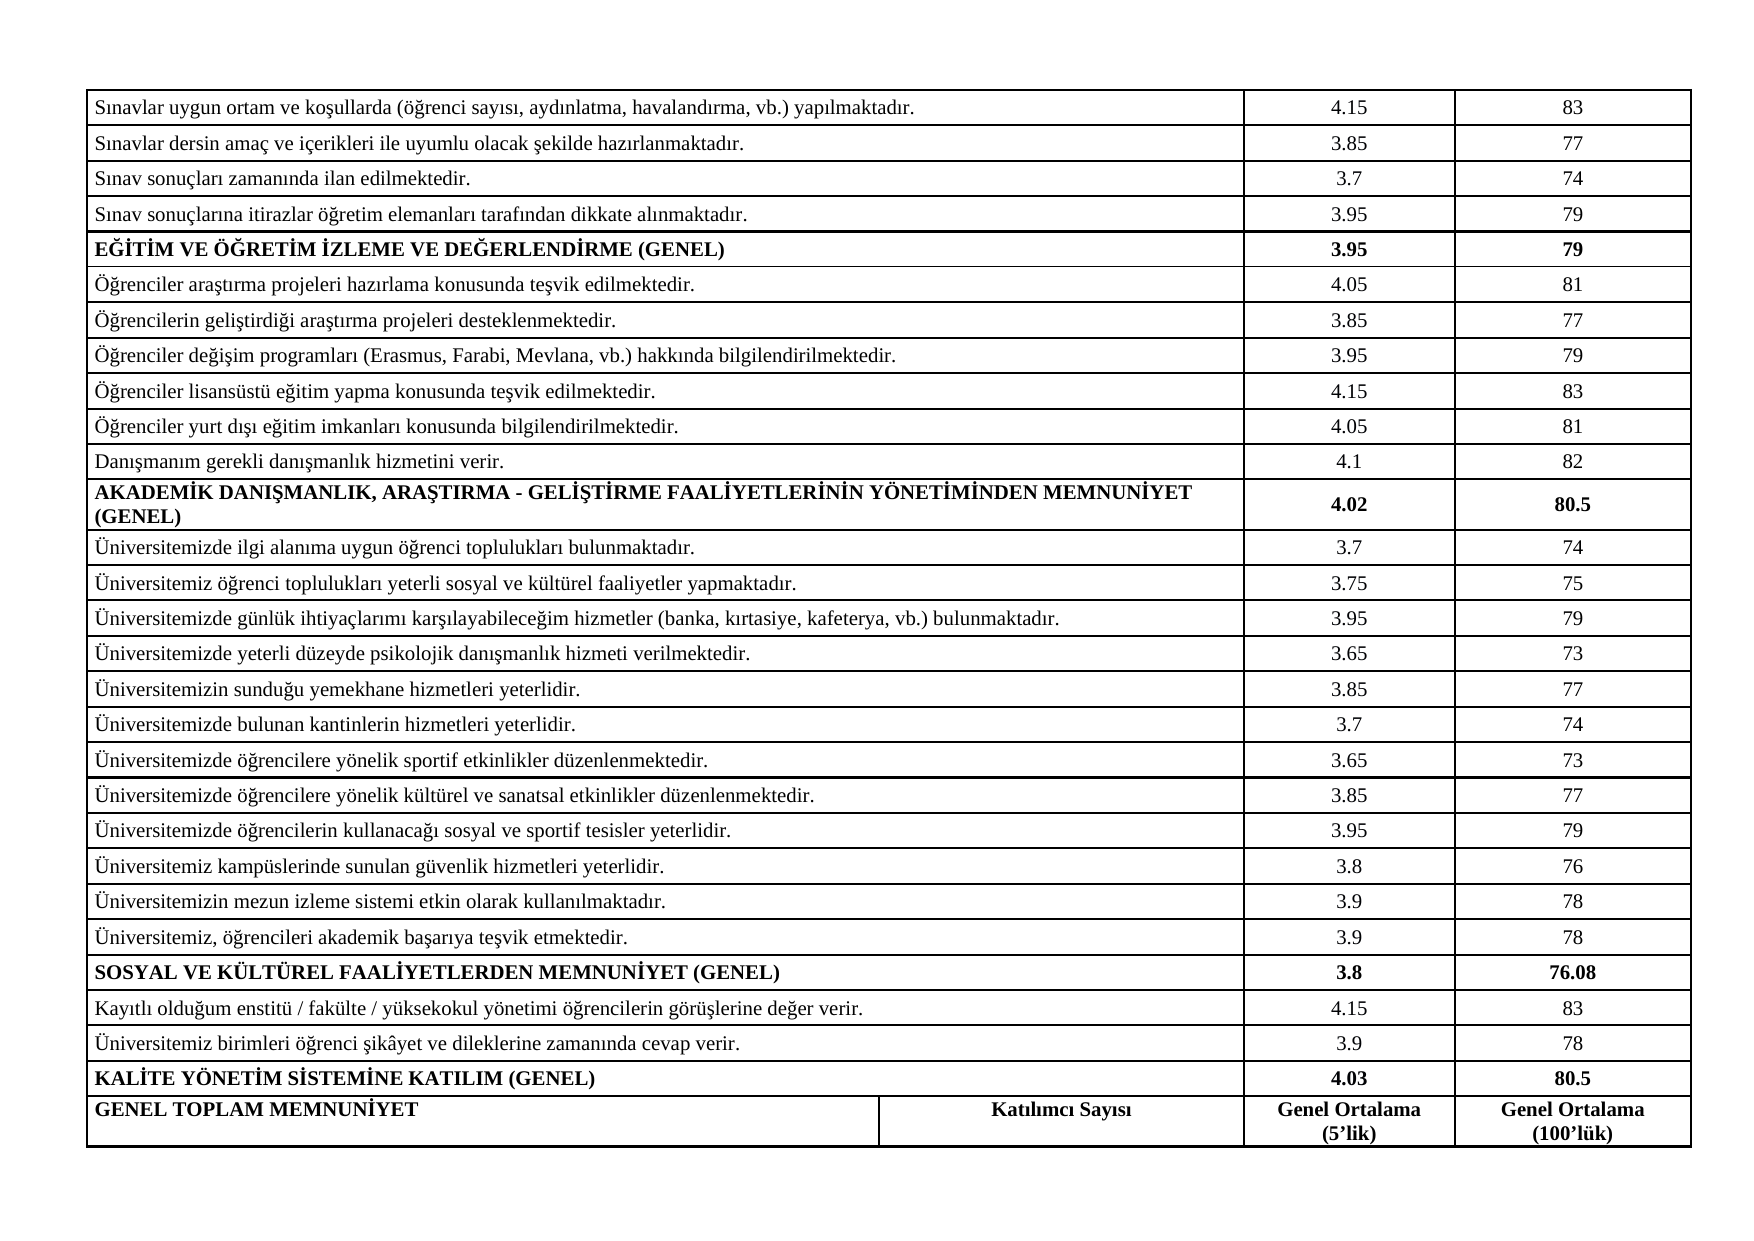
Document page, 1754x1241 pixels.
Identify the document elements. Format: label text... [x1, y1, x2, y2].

table_cell Öğrenciler yurt dışı eğitim imkanları konusunda bilgilendirilmektedir. [88, 410, 1243, 443]
table_cell 3.8 [1245, 956, 1454, 989]
table_cell Üniversitemizde günlük ihtiyaçlarımı karşılayabileceğim hizmetler (banka, kırtasiye, kafeterya, vb.) bulunmaktadır. [88, 601, 1243, 635]
table_cell EĞİTİM VE ÖĞRETİM İZLEME VE DEĞERLENDİRME (GENEL) [88, 233, 1243, 266]
table_cell Üniversitemiz öğrenci toplulukları yeterli sosyal ve kültürel faaliyetler yapmaktadır. [88, 566, 1243, 599]
table_cell 3.9 [1245, 1026, 1454, 1060]
table_cell 76 [1456, 849, 1690, 883]
table_cell 3.65 [1245, 637, 1454, 670]
table_cell 3.8 [1245, 849, 1454, 883]
table_cell 74 [1456, 531, 1690, 564]
table_cell 83 [1456, 91, 1690, 124]
table_cell SOSYAL VE KÜLTÜREL FAALİYETLERDEN MEMNUNİYET (GENEL) [88, 956, 1243, 989]
table_cell Öğrenciler değişim programları (Erasmus, Farabi, Mevlana, vb.) hakkında bilgilendirilmektedir. [88, 339, 1243, 372]
table_cell 82 [1456, 445, 1690, 478]
table_cell 73 [1456, 637, 1690, 670]
table_cell 80.5 [1456, 480, 1690, 528]
table_cell Genel Ortalama (100’lük) [1456, 1097, 1690, 1145]
table_cell AKADEMİK DANIŞMANLIK, ARAŞTIRMA - GELİŞTİRME FAALİYETLERİNİN YÖNETİMİNDEN MEMNUNİYET (GENEL) [88, 480, 1243, 528]
table_cell Üniversitemiz kampüslerinde sunulan güvenlik hizmetleri yeterlidir. [88, 849, 1243, 883]
table_cell 73 [1456, 743, 1690, 776]
table_cell 77 [1456, 672, 1690, 706]
table_cell 3.85 [1245, 126, 1454, 159]
table_cell 4.02 [1245, 480, 1454, 528]
table_cell 3.75 [1245, 566, 1454, 599]
table_cell 77 [1456, 303, 1690, 337]
table_cell Üniversitemiz birimleri öğrenci şikâyet ve dileklerine zamanında cevap verir. [88, 1026, 1243, 1060]
table_cell 3.95 [1245, 601, 1454, 635]
table_cell Üniversitemizde öğrencilere yönelik sportif etkinlikler düzenlenmektedir. [88, 743, 1243, 776]
table_cell 4.1 [1245, 445, 1454, 478]
table_cell 3.85 [1245, 672, 1454, 706]
table_cell Üniversitemiz, öğrencileri akademik başarıya teşvik etmektedir. [88, 920, 1243, 953]
table_cell Sınav sonuçları zamanında ilan edilmektedir. [88, 162, 1243, 195]
table_cell 83 [1456, 374, 1690, 407]
table_cell 3.9 [1245, 920, 1454, 953]
table_cell 3.95 [1245, 233, 1454, 266]
table_cell Üniversitemizde öğrencilere yönelik kültürel ve sanatsal etkinlikler düzenlenmektedir. [88, 779, 1243, 812]
table_cell 3.95 [1245, 339, 1454, 372]
table_cell 4.15 [1245, 91, 1454, 124]
table_cell 4.05 [1245, 410, 1454, 443]
table_cell 83 [1456, 991, 1690, 1024]
table_cell 3.85 [1245, 303, 1454, 337]
table_cell 79 [1456, 601, 1690, 635]
table_cell 3.95 [1245, 814, 1454, 847]
table_cell Sınavlar uygun ortam ve koşullarda (öğrenci sayısı, aydınlatma, havalandırma, vb.) yapılmaktadır. [88, 91, 1243, 124]
table_cell 4.03 [1245, 1062, 1454, 1095]
table_cell 3.7 [1245, 531, 1454, 564]
table_cell Üniversitemizde öğrencilerin kullanacağı sosyal ve sportif tesisler yeterlidir. [88, 814, 1243, 847]
table_cell Katılımcı Sayısı [880, 1097, 1243, 1145]
table_cell 78 [1456, 920, 1690, 953]
table_cell 74 [1456, 708, 1690, 741]
table_cell 3.85 [1245, 779, 1454, 812]
table_cell 4.05 [1245, 267, 1454, 301]
table_cell 78 [1456, 885, 1690, 918]
table_cell 3.9 [1245, 885, 1454, 918]
table_cell 76.08 [1456, 956, 1690, 989]
table_cell Öğrenciler araştırma projeleri hazırlama konusunda teşvik edilmektedir. [88, 267, 1243, 301]
table_cell 79 [1456, 339, 1690, 372]
table_cell 3.95 [1245, 197, 1454, 230]
table_cell 79 [1456, 814, 1690, 847]
table_cell Üniversitemizin sunduğu yemekhane hizmetleri yeterlidir. [88, 672, 1243, 706]
table_cell 79 [1456, 197, 1690, 230]
table_cell 3.7 [1245, 708, 1454, 741]
table_cell 77 [1456, 779, 1690, 812]
table_cell Danışmanım gerekli danışmanlık hizmetini verir. [88, 445, 1243, 478]
table_cell 79 [1456, 233, 1690, 266]
table_cell 3.65 [1245, 743, 1454, 776]
table_cell Üniversitemizde ilgi alanıma uygun öğrenci toplulukları bulunmaktadır. [88, 531, 1243, 564]
table_cell 3.7 [1245, 162, 1454, 195]
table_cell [88, 1097, 878, 1145]
table_cell Genel Ortalama (5’lik) [1245, 1097, 1454, 1145]
table_cell 81 [1456, 267, 1690, 301]
table_cell 80.5 [1456, 1062, 1690, 1095]
table_cell 77 [1456, 126, 1690, 159]
table_cell Üniversitemizde yeterli düzeyde psikolojik danışmanlık hizmeti verilmektedir. [88, 637, 1243, 670]
table_cell 75 [1456, 566, 1690, 599]
table_cell Öğrencilerin geliştirdiği araştırma projeleri desteklenmektedir. [88, 303, 1243, 337]
table_cell Öğrenciler lisansüstü eğitim yapma konusunda teşvik edilmektedir. [88, 374, 1243, 407]
table_cell 4.15 [1245, 991, 1454, 1024]
table_cell 4.15 [1245, 374, 1454, 407]
table_cell Kayıtlı olduğum enstitü / fakülte / yüksekokul yönetimi öğrencilerin görüşlerine değer verir. [88, 991, 1243, 1024]
table_cell Sınavlar dersin amaç ve içerikleri ile uyumlu olacak şekilde hazırlanmaktadır. [88, 126, 1243, 159]
table_cell Üniversitemizin mezun izleme sistemi etkin olarak kullanılmaktadır. [88, 885, 1243, 918]
table_cell 78 [1456, 1026, 1690, 1060]
table_cell Üniversitemizde bulunan kantinlerin hizmetleri yeterlidir. [88, 708, 1243, 741]
table_cell 74 [1456, 162, 1690, 195]
table_cell Sınav sonuçlarına itirazlar öğretim elemanları tarafından dikkate alınmaktadır. [88, 197, 1243, 230]
table_cell 81 [1456, 410, 1690, 443]
table_cell KALİTE YÖNETİM SİSTEMİNE KATILIM (GENEL) [88, 1062, 1243, 1095]
